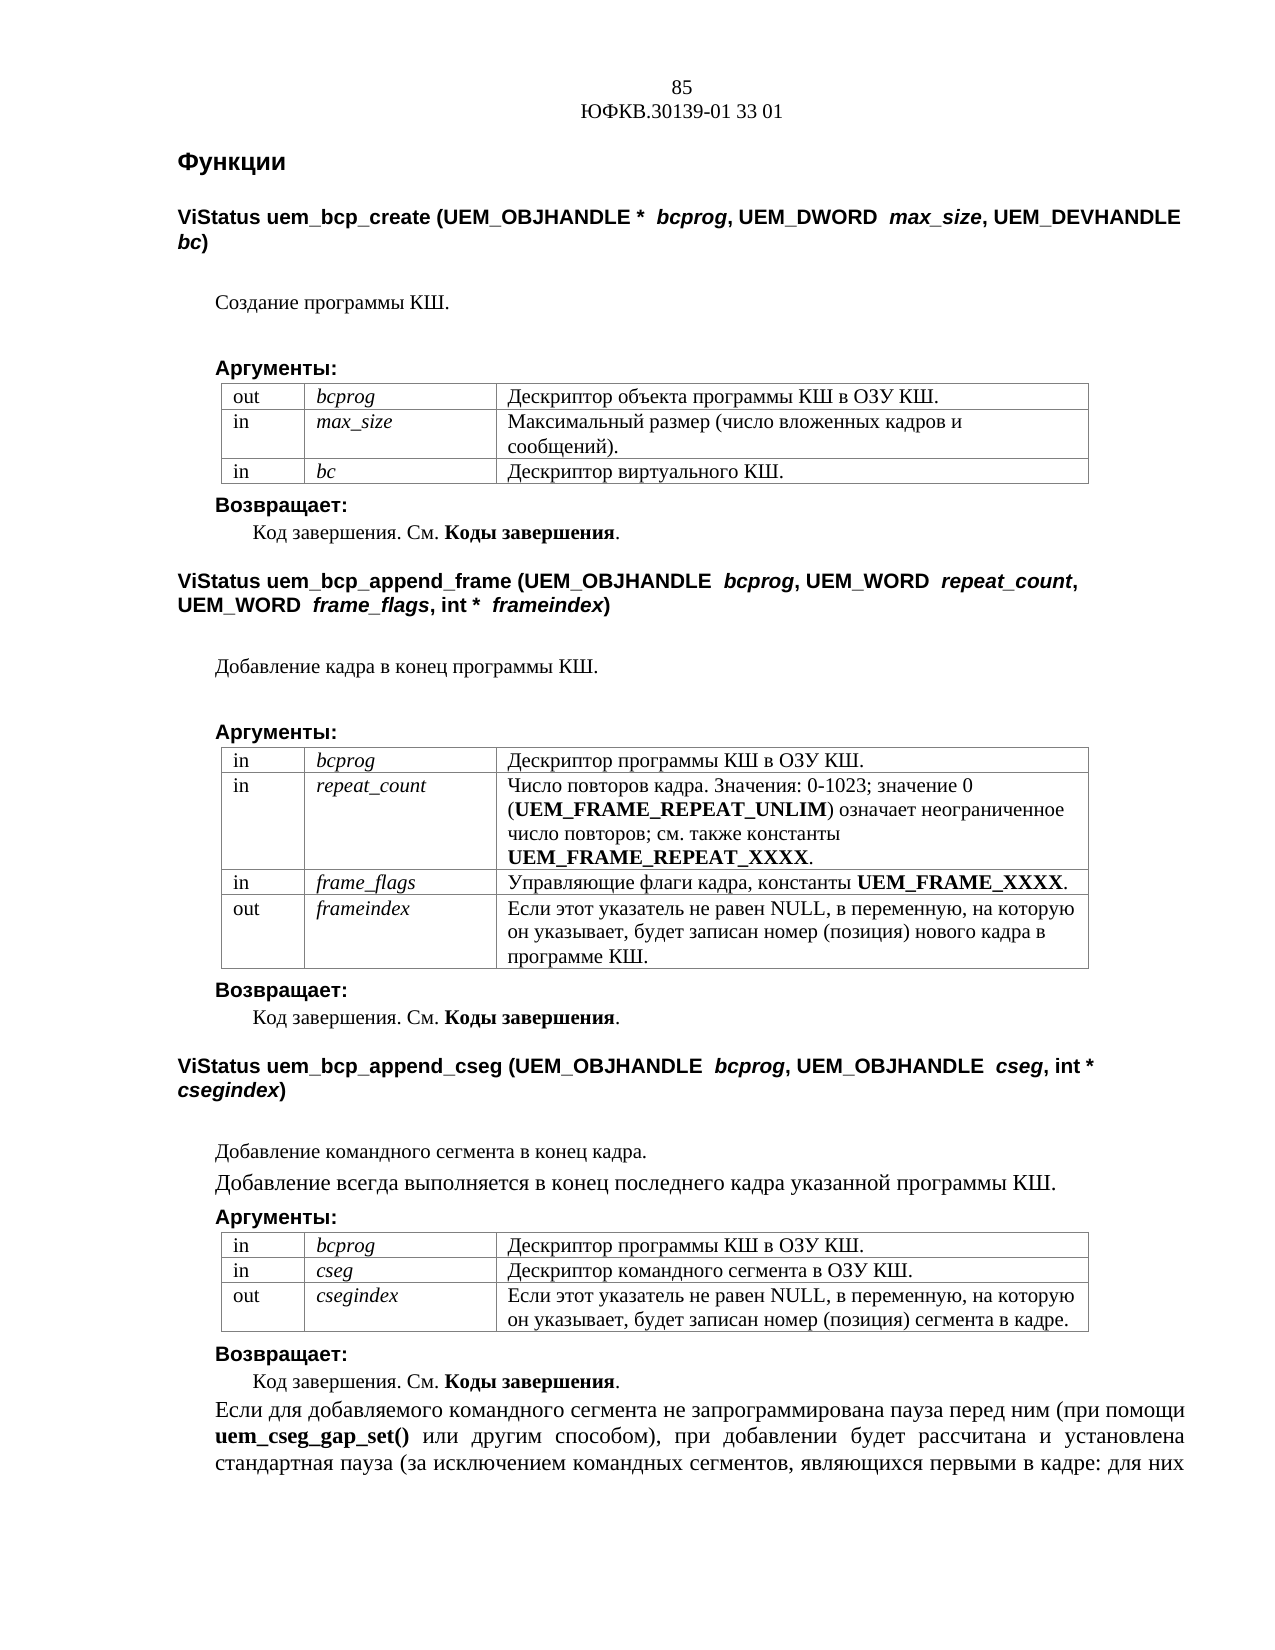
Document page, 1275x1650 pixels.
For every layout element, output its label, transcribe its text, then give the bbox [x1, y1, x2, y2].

subtitle ViStatus uem_bcp_create (UEM_OBJHANDLE * bcprog, UEM_DWORD max_size, UEM_DEVHANDLE bc) [177, 201, 1186, 254]
subtitle Аргументы: [215, 720, 1186, 744]
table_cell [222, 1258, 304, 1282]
list Добавление командного сегмента в конец кадра. [215, 1139, 1186, 1163]
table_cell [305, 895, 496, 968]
text Код завершения. См. Коды завершения. [252, 1005, 1186, 1029]
subtitle Возвращает: [215, 493, 1186, 517]
subtitle ViStatus uem_bcp_append_frame (UEM_OBJHANDLE bcprog, UEM_WORD repeat_count, UEM_WORD frame_flags, int * frameindex) [177, 569, 1186, 617]
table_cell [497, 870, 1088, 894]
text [215, 1396, 1186, 1475]
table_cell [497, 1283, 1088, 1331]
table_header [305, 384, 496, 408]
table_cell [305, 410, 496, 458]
text Добавление всегда выполняется в конец последнего кадра указанной программы КШ. [215, 1169, 1186, 1195]
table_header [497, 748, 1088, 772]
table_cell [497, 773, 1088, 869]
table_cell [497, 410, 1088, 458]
subtitle Функции [177, 147, 1186, 176]
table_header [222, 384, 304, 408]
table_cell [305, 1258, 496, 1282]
subtitle Аргументы: [215, 356, 1186, 380]
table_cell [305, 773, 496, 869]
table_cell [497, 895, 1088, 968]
subtitle ViStatus uem_bcp_append_cseg (UEM_OBJHANDLE bcprog, UEM_OBJHANDLE cseg, int * csegindex) [177, 1054, 1186, 1102]
subtitle Аргументы: [215, 1205, 1186, 1229]
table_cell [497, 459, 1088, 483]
list Добавление кадра в конец программы КШ. [215, 654, 1186, 678]
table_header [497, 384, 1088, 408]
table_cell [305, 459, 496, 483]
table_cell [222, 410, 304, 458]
list Создание программы КШ. [215, 290, 1186, 314]
text Код завершения. См. Коды завершения. [252, 520, 1186, 544]
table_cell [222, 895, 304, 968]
subtitle Возвращает: [215, 978, 1186, 1002]
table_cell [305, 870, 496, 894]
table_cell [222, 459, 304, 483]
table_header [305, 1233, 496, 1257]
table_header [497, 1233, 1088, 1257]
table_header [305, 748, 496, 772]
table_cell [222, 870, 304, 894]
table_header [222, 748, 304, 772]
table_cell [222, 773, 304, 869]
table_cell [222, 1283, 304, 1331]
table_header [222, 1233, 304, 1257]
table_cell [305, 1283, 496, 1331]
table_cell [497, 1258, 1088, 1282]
text Код завершения. См. Коды завершения. [252, 1369, 1186, 1393]
subtitle Возвращает: [215, 1342, 1186, 1366]
